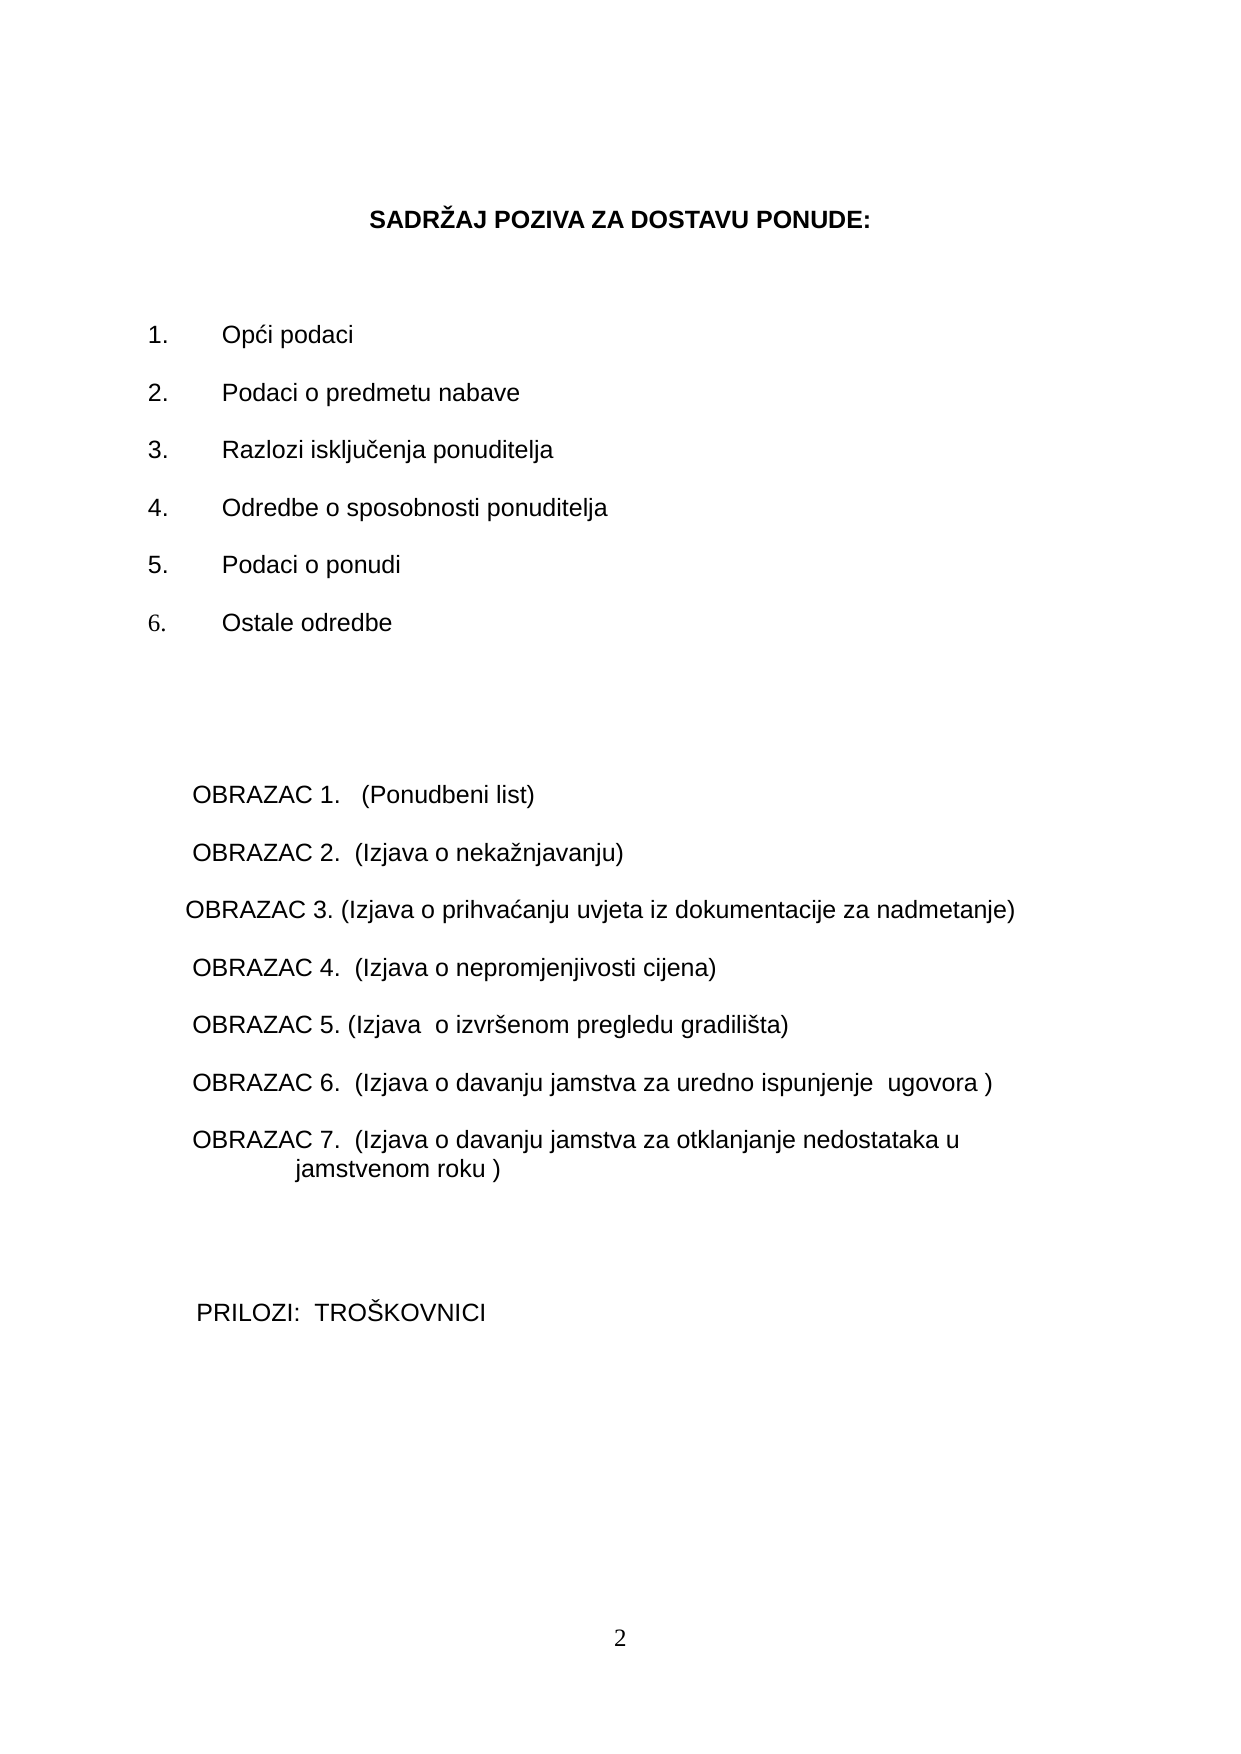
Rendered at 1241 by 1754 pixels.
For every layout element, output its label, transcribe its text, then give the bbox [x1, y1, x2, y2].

text OBRAZAC 7. (Izjava o davanju jamstva za otklanjanje nedostataka u jamstvenom roku ) [192, 1125, 1093, 1183]
list Razlozi isključenja ponuditelja [148, 435, 1093, 464]
list Ostale odredbe [148, 608, 1093, 636]
list Podaci o predmetu nabave [148, 378, 1093, 406]
text PRILOZI: TROŠKOVNICI [148, 1298, 1093, 1326]
text OBRAZAC 1. (Ponudbeni list) [192, 780, 1093, 809]
list Podaci o ponudi [148, 550, 1093, 579]
text OBRAZAC 6. (Izjava o davanju jamstva za uredno ispunjenje ugovora ) [192, 1068, 1093, 1096]
list Opći podaci [148, 320, 1093, 349]
list Odredbe o sposobnosti ponuditelja [148, 493, 1093, 521]
text SADRŽAJ POZIVA ZA DOSTAVU PONUDE: [148, 205, 1093, 234]
text OBRAZAC 3. (Izjava o prihvaćanju uvjeta iz dokumentacije za nadmetanje) [185, 895, 1093, 924]
text OBRAZAC 2. (Izjava o nekažnjavanju) [185, 838, 1093, 866]
text OBRAZAC 4. (Izjava o nepromjenjivosti cijena) [192, 953, 1093, 981]
text OBRAZAC 5. (Izjava o izvršenom pregledu gradilišta) [192, 1010, 1093, 1039]
